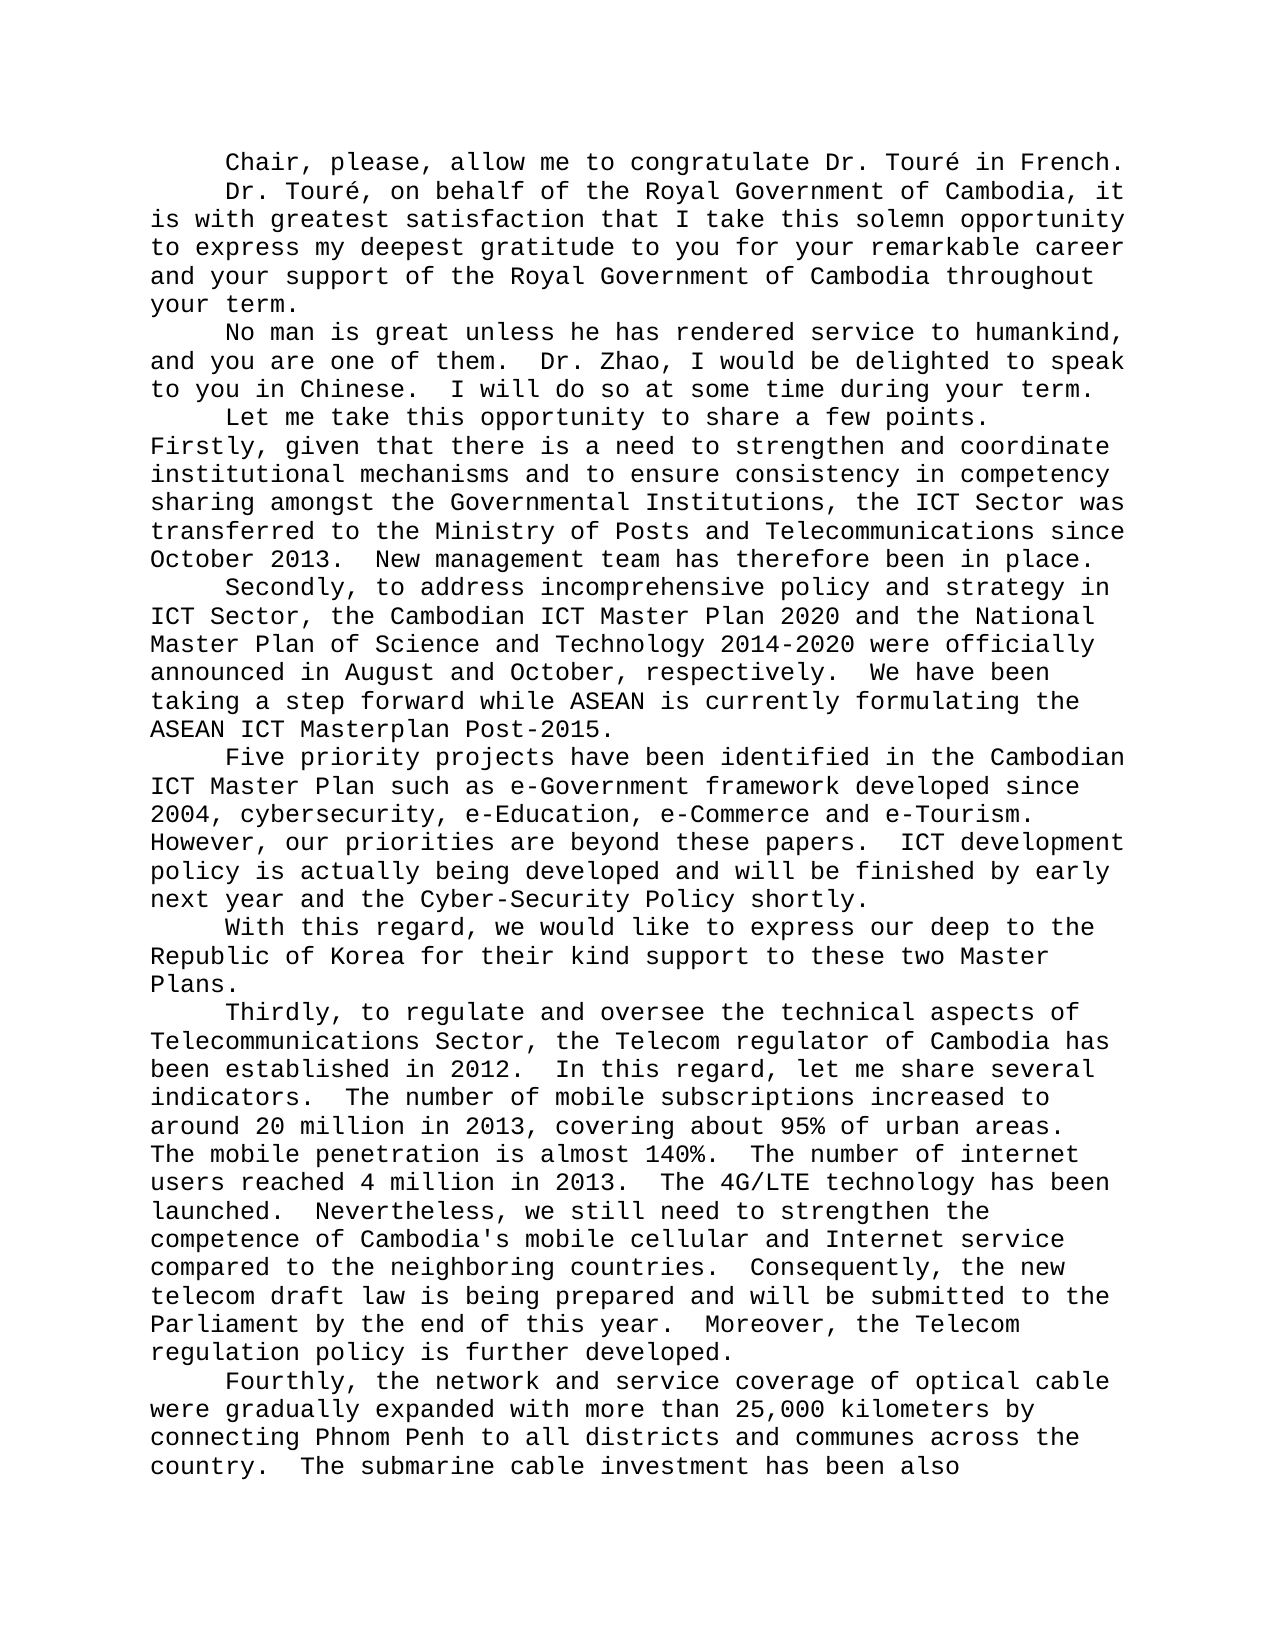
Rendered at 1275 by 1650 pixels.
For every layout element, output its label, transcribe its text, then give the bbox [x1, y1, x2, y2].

text With this regard, we would like to express our deep to the Republic of Korea for their kind support to these two Master Plans. [150, 915, 1125, 1000]
text Secondly, to address incomprehensive policy and strategy in ICT Sector, the Cambodian ICT Master Plan 2020 and the National Master Plan of Science and Technology 2014-2020 were officially announced in August and October, respectively. We have been taking a step forward while ASEAN is currently formulating the ASEAN ICT Masterplan Post-2015. [150, 575, 1125, 745]
text Thirdly, to regulate and oversee the technical aspects of Telecommunications Sector, the Telecom regulator of Cambodia has been established in 2012. In this regard, let me share several indicators. The number of mobile subscriptions increased to around 20 million in 2013, covering about 95% of urban areas. The mobile penetration is almost 140%. The number of internet users reached 4 million in 2013. The 4G/LTE technology has been launched. Nevertheless, we still need to strengthen the competence of Cambodia's mobile cellular and Internet service compared to the neighboring countries. Consequently, the new telecom draft law is being prepared and will be submitted to the Parliament by the end of this year. Moreover, the Telecom regulation policy is further developed. [150, 1000, 1125, 1368]
text Dr. Touré, on behalf of the Royal Government of Cambodia, it is with greatest satisfaction that I take this solemn opportunity to express my deepest gratitude to you for your remarkable career and your support of the Royal Government of Cambodia throughout your term. [150, 178, 1125, 320]
text Five priority projects have been identified in the Cambodian ICT Master Plan such as e-Government framework developed since 2004, cybersecurity, e-Education, e-Commerce and e-Tourism. However, our priorities are beyond these papers. ICT development policy is actually being developed and will be finished by early next year and the Cyber-Security Policy shortly. [150, 745, 1125, 915]
text Chair, please, allow me to congratulate Dr. Touré in French. [150, 150, 1125, 178]
text No man is great unless he has rendered service to humankind, and you are one of them. Dr. Zhao, I would be delighted to speak to you in Chinese. I will do so at some time during your term. [150, 320, 1125, 405]
text Let me take this opportunity to share a few points. Firstly, given that there is a need to strengthen and coordinate institutional mechanisms and to ensure consistency in competency sharing amongst the Governmental Institutions, the ICT Sector was transferred to the Ministry of Posts and Telecommunications since October 2013. New management team has therefore been in place. [150, 405, 1125, 575]
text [150, 1368, 1125, 1482]
